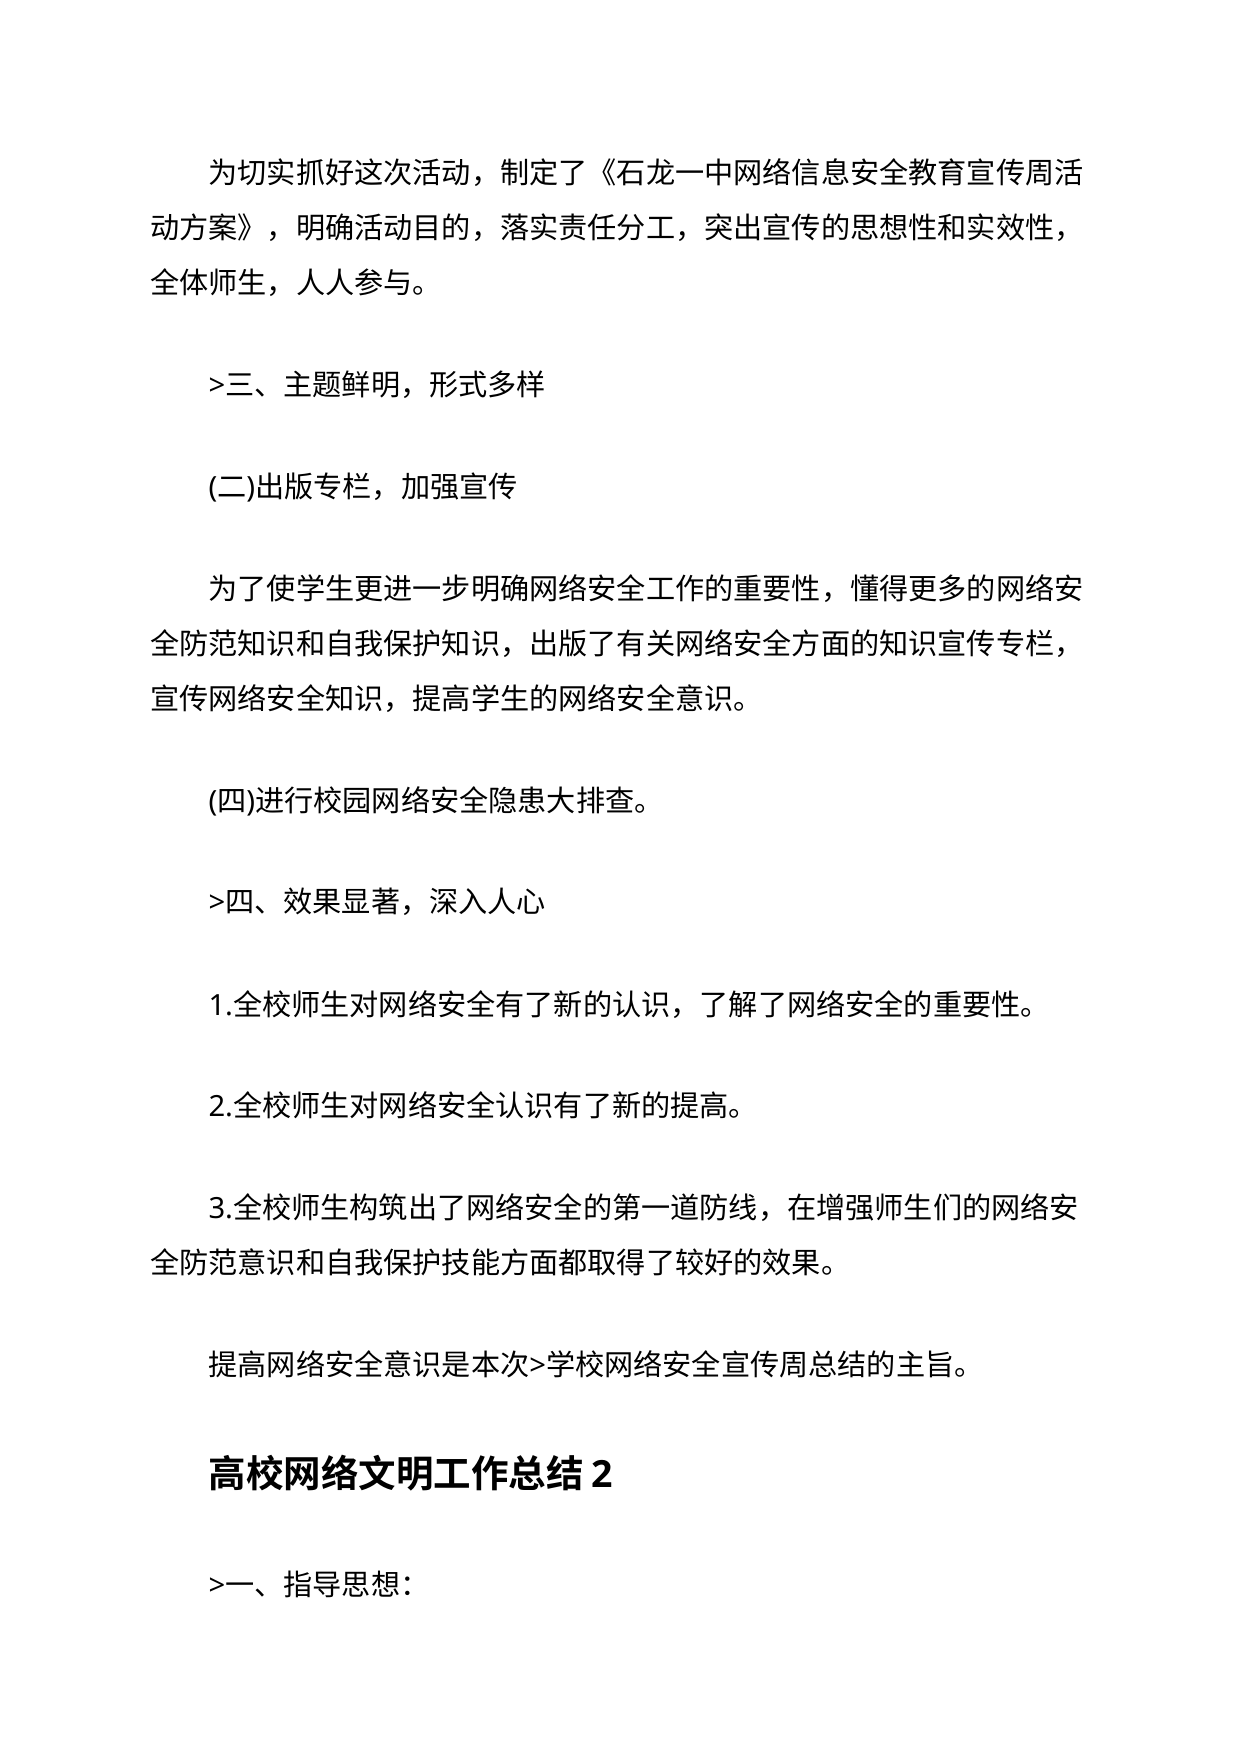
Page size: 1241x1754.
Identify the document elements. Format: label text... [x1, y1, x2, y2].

text >四、效果显著，深入人心 [150, 879, 1090, 921]
text >三、主题鲜明，形式多样 [150, 362, 1090, 404]
text 1.全校师生对网络安全有了新的认识，了解了网络安全的重要性。 [150, 981, 1090, 1023]
text 3.全校师生构筑出了网络安全的第一道防线，在增强师生们的网络安全防范意识和自我保护技能方面都取得了较好的效果。 [150, 1185, 1090, 1282]
text 提高网络安全意识是本次>学校网络安全宣传周总结的主旨。 [150, 1342, 1090, 1384]
text 2.全校师生对网络安全认识有了新的提高。 [150, 1083, 1090, 1125]
text (二)出版专栏，加强宣传 [150, 463, 1090, 506]
text 为了使学生更进一步明确网络安全工作的重要性，懂得更多的网络安全防范知识和自我保护知识，出版了有关网络安全方面的知识宣传专栏，宣传网络安全知识，提高学生的网络安全意识。 [150, 566, 1090, 718]
text 为切实抓好这次活动，制定了《石龙一中网络信息安全教育宣传周活动方案》，明确活动目的，落实责任分工，突出宣传的思想性和实效性，全体师生，人人参与。 [150, 150, 1090, 302]
text >一、指导思想： [150, 1561, 1090, 1604]
text (四)进行校园网络安全隐患大排查。 [150, 777, 1090, 819]
text 高校网络文明工作总结2 [150, 1444, 1090, 1498]
